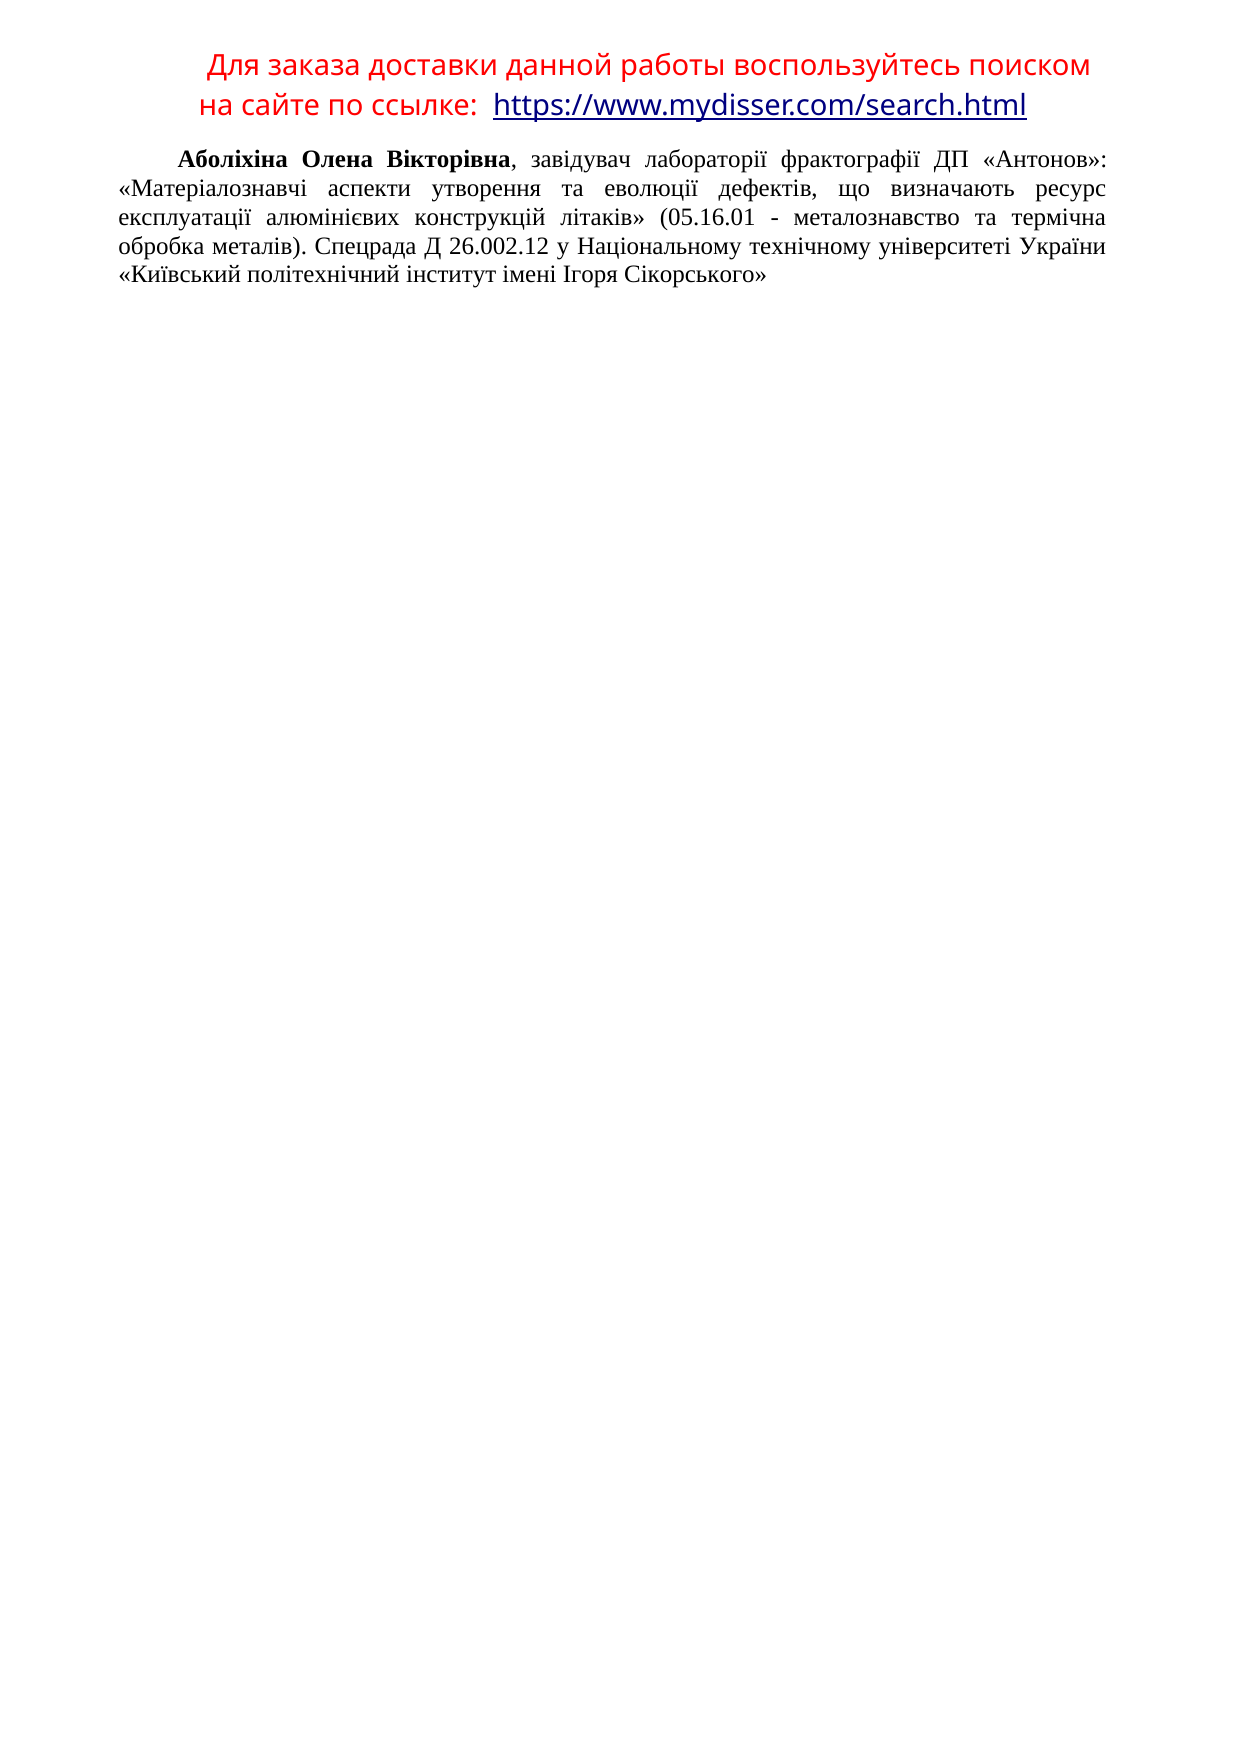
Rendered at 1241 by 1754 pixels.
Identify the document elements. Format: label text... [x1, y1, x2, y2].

text Аболіхіна Олена Вікторівна, завідувач лабораторії фрактографії ДП «Антонов»: «Матеріалознавчі аспекти утворення та еволюції дефектів, що визначають ресурс експлуатації алюмінієвих конструкцій літаків» (05.16.01 - металознавство та термічна обробка металів). Спецрада Д 26.002.12 у Національному технічному університеті України «Київський політехнічний інститут імені Ігоря Сікорського» [118, 144, 1107, 288]
